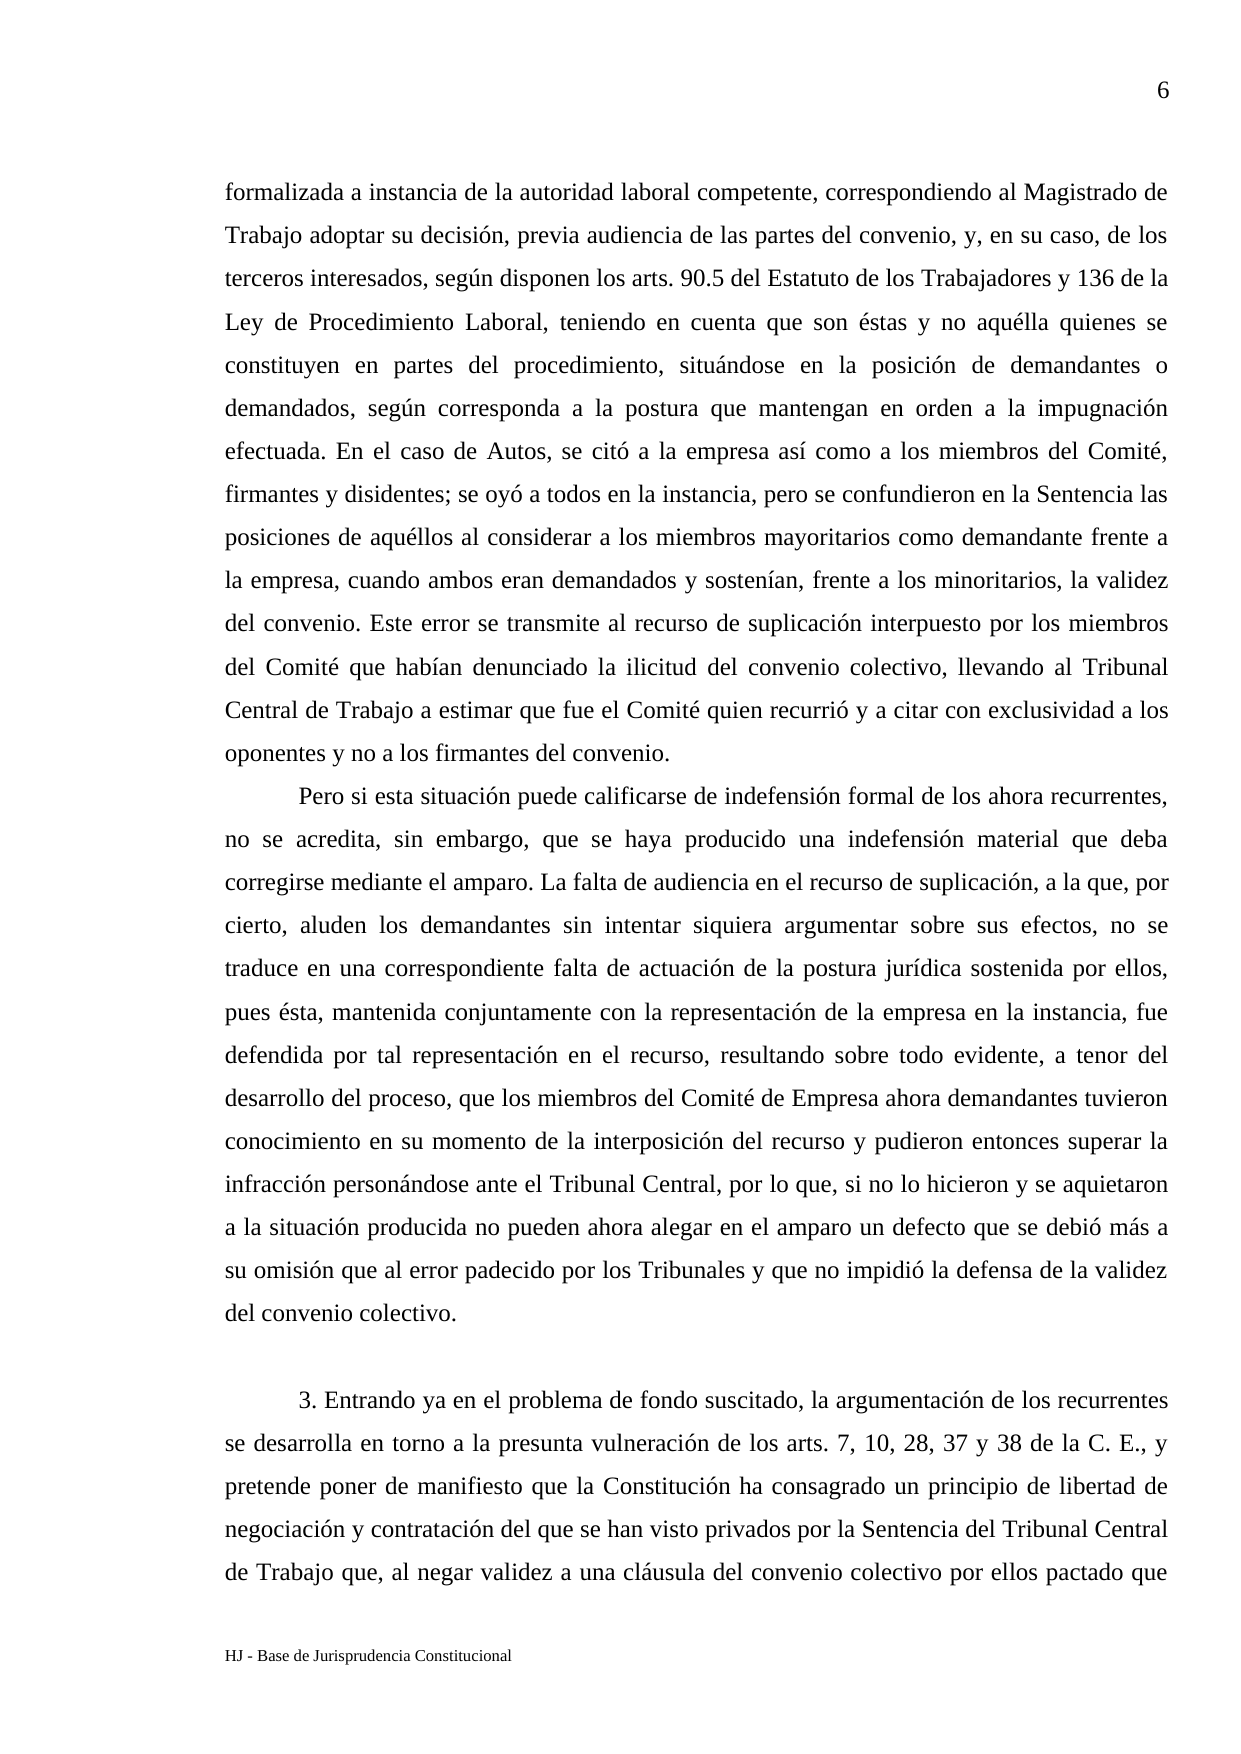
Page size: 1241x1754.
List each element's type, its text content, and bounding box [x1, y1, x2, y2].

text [224, 177, 1169, 767]
text Pero si esta situación puede calificarse de indefensión formal de los ahora recurrentes, no se acredita, sin embargo, que se haya producido una indefensión material que deba corregirse mediante el amparo. La falta de audiencia en el recurso de suplicación, a la que, por cierto, aluden los demandantes sin intentar siquiera argumentar sobre sus efectos, no se traduce en una correspondiente falta de actuación de la postura jurídica sostenida por ellos, pues ésta, mantenida conjuntamente con la representación de la empresa en la instancia, fue defendida por tal representación en el recurso, resultando sobre todo evidente, a tenor del desarrollo del proceso, que los miembros del Comité de Empresa ahora demandantes tuvieron conocimiento en su momento de la interposición del recurso y pudieron entonces superar la infracción personándose ante el Tribunal Central, por lo que, si no lo hicieron y se aquietaron a la situación producida no pueden ahora alegar en el amparo un defecto que se debió más a su omisión que al error padecido por los Tribunales y que no impidió la defensa de la validez del convenio colectivo. [224, 781, 1169, 1327]
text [224, 1385, 1169, 1586]
